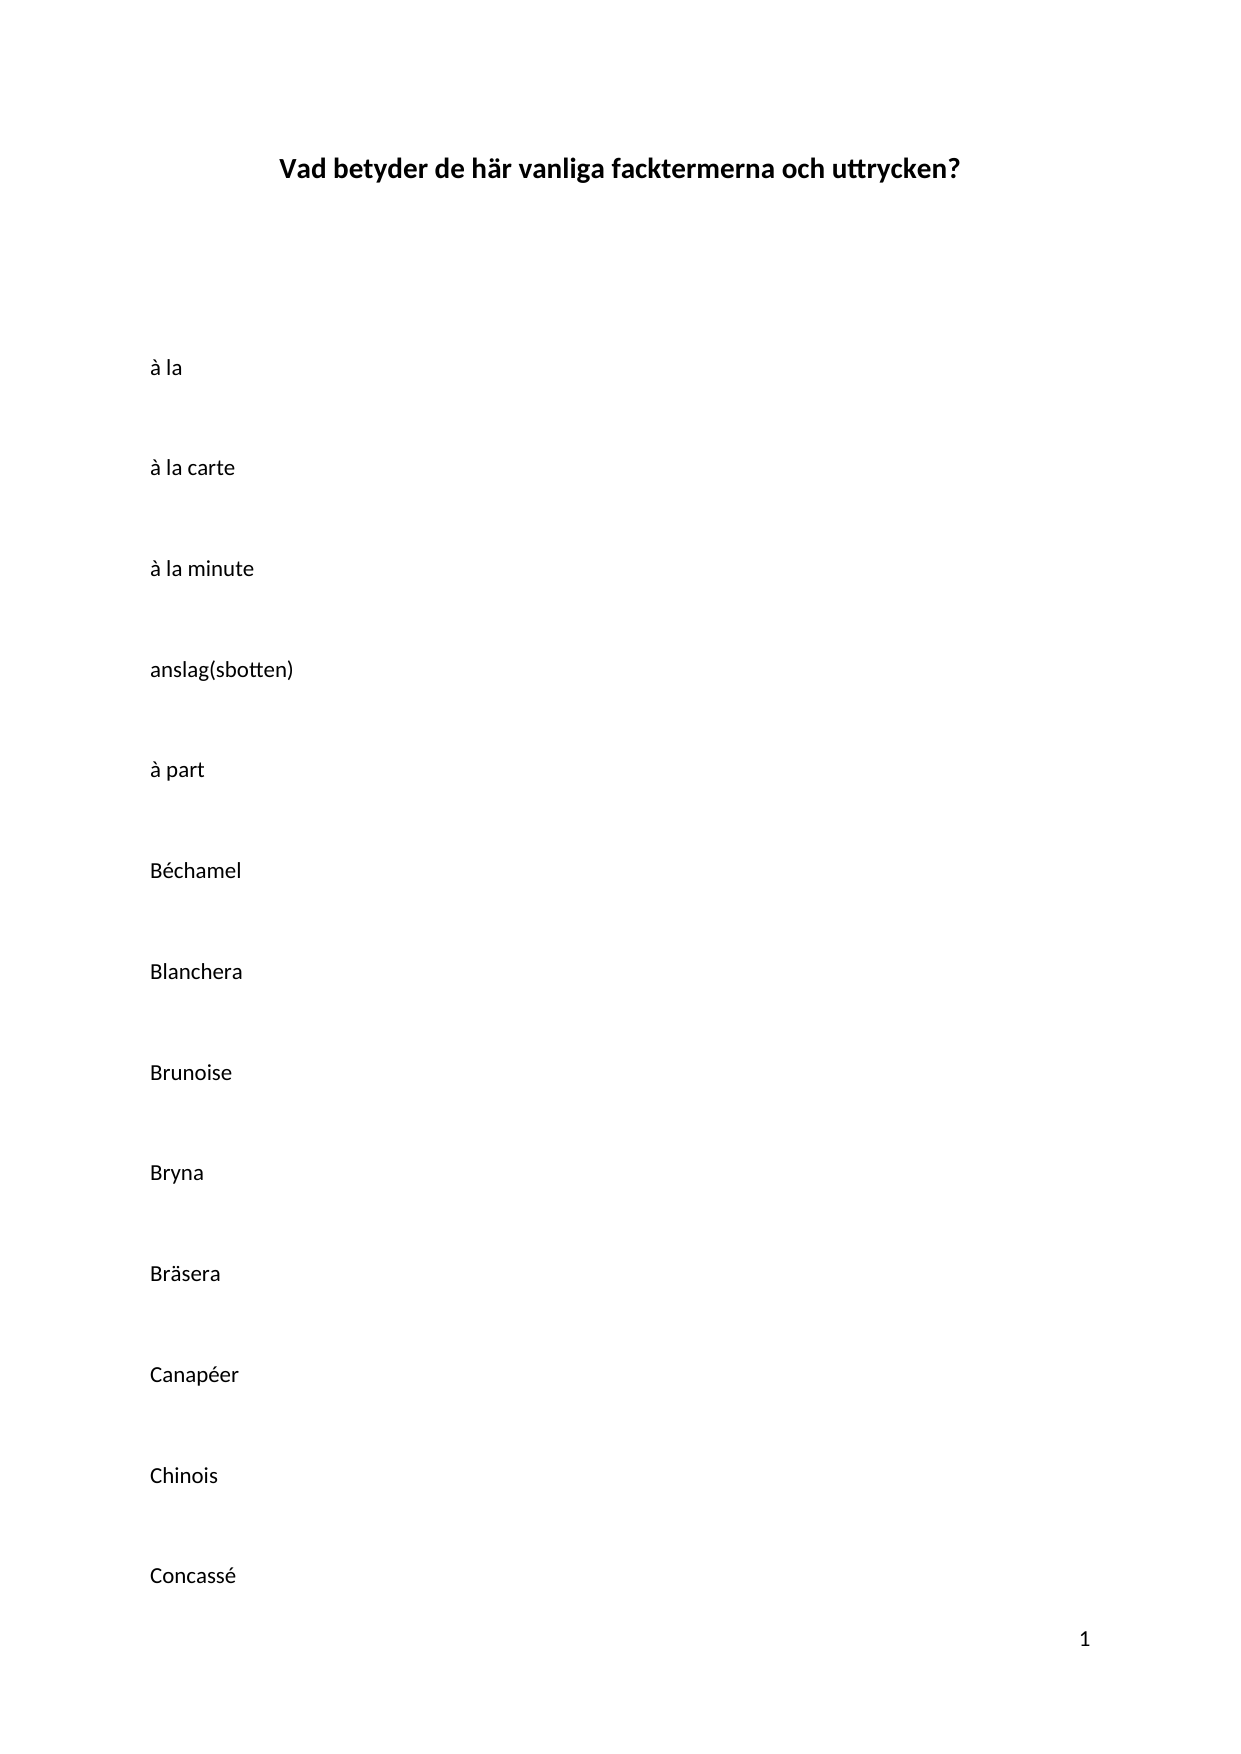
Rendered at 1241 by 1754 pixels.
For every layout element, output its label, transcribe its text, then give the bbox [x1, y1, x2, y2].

text Béchamel [150, 856, 1090, 884]
text Chinois [150, 1461, 1090, 1489]
text à la carte [150, 453, 1090, 481]
text Concassé [150, 1561, 1090, 1589]
text à la [150, 353, 1090, 381]
text Vad betyder de här vanliga facktermerna och uttrycken? [150, 150, 1090, 186]
text Bryna [150, 1158, 1090, 1187]
text Canapéer [150, 1360, 1090, 1388]
text Blanchera [150, 957, 1090, 985]
text Bräsera [150, 1259, 1090, 1287]
text à part [150, 756, 1090, 784]
text anslag(sbotten) [150, 655, 1090, 683]
text Brunoise [150, 1058, 1090, 1086]
text à la minute [150, 554, 1090, 582]
